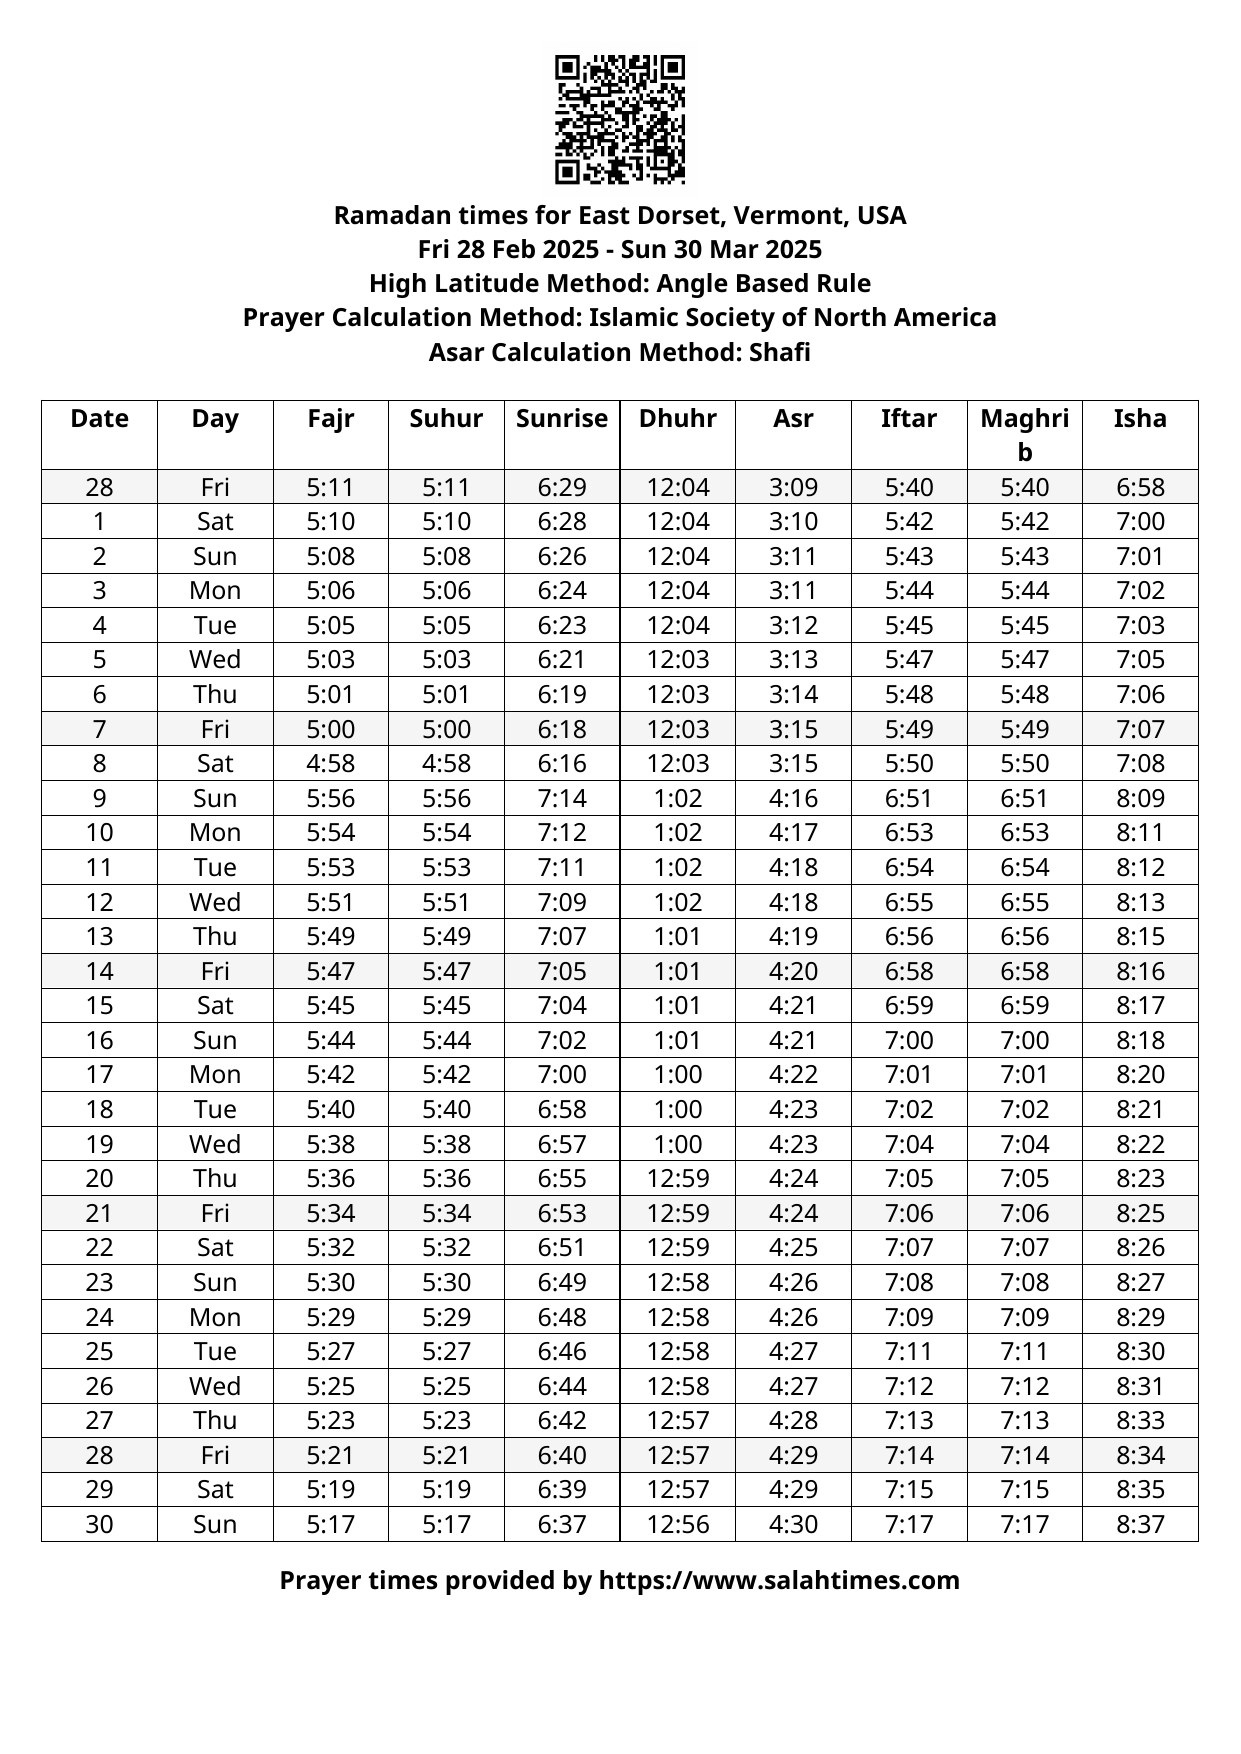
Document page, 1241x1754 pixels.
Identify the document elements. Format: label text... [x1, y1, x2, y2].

table_cell 7:14 [968, 1438, 1082, 1472]
table_cell 3:11 [736, 574, 851, 607]
table_cell 3:15 [736, 746, 851, 780]
table_cell 4:17 [736, 816, 851, 849]
table_cell Tue [158, 1092, 273, 1126]
table_cell 12:04 [621, 574, 735, 607]
table_cell 5:44 [852, 574, 967, 607]
table_cell 8:27 [1083, 1265, 1198, 1299]
table_cell 4:27 [736, 1334, 851, 1368]
table_cell 12:57 [621, 1438, 735, 1472]
table_cell 5:51 [274, 885, 388, 918]
table_cell 7:00 [505, 1058, 619, 1091]
table_cell 7:03 [1083, 608, 1198, 642]
table_cell 6:37 [505, 1507, 619, 1541]
table_cell 12:58 [621, 1334, 735, 1368]
table_cell 6:24 [505, 574, 619, 607]
table_cell 5:40 [274, 1092, 388, 1126]
table_cell 12:03 [621, 643, 735, 676]
table_cell 4:24 [736, 1196, 851, 1229]
table_cell 5:42 [274, 1058, 388, 1091]
table_cell 6:59 [852, 989, 967, 1022]
table_header Date [42, 401, 157, 469]
table_cell 7:05 [968, 1161, 1082, 1195]
table_cell 5:19 [274, 1473, 388, 1506]
table_cell 6:53 [968, 816, 1082, 849]
table_cell 1:00 [621, 1058, 735, 1091]
table_cell 4:18 [736, 885, 851, 918]
table_cell 5:36 [389, 1161, 504, 1195]
table_cell 26 [42, 1369, 157, 1402]
table_cell 7:07 [852, 1231, 967, 1264]
table_cell 7:08 [852, 1265, 967, 1299]
table_cell 4:25 [736, 1231, 851, 1264]
table_cell 6:56 [852, 919, 967, 953]
table_cell 5:50 [852, 746, 967, 780]
table_cell Sun [158, 1023, 273, 1057]
table_cell 28 [42, 470, 157, 503]
table_cell 1:02 [621, 816, 735, 849]
table_cell 5:49 [968, 712, 1082, 745]
table_cell 5:47 [968, 643, 1082, 676]
table_cell 28 [42, 1438, 157, 1472]
table_cell 5:25 [389, 1369, 504, 1402]
table_cell 5:49 [852, 712, 967, 745]
table_cell 8:15 [1083, 919, 1198, 953]
table_cell 5:56 [274, 781, 388, 814]
table_cell 12:04 [621, 504, 735, 538]
table_cell 27 [42, 1404, 157, 1437]
table_cell 5:30 [274, 1265, 388, 1299]
table_cell 8:35 [1083, 1473, 1198, 1506]
table_cell 23 [42, 1265, 157, 1299]
table_cell 7:14 [505, 781, 619, 814]
table_cell 7:05 [505, 954, 619, 987]
table_cell 5:47 [274, 954, 388, 987]
table_cell Thu [158, 677, 273, 711]
table_cell 7:05 [852, 1161, 967, 1195]
table_cell 6:58 [852, 954, 967, 987]
table_cell 12:58 [621, 1300, 735, 1333]
table_cell 6:54 [968, 850, 1082, 884]
table_cell 18 [42, 1092, 157, 1126]
table_cell 4:58 [389, 746, 504, 780]
table_cell 12:59 [621, 1231, 735, 1264]
table_cell 1 [42, 504, 157, 538]
table_cell 8 [42, 746, 157, 780]
table_cell Mon [158, 816, 273, 849]
table_cell 5:08 [389, 539, 504, 572]
table_cell Fri [158, 1196, 273, 1229]
table_cell 6:51 [852, 781, 967, 814]
table_cell 21 [42, 1196, 157, 1229]
table_cell 6:19 [505, 677, 619, 711]
table_cell 12:56 [621, 1507, 735, 1541]
table_header Maghrib [968, 401, 1082, 469]
table_cell 5:06 [389, 574, 504, 607]
table_cell 5:17 [274, 1507, 388, 1541]
table_cell 5:25 [274, 1369, 388, 1402]
table_cell Tue [158, 1334, 273, 1368]
table_cell 4:27 [736, 1369, 851, 1402]
table_cell 7:14 [852, 1438, 967, 1472]
table_cell 8:12 [1083, 850, 1198, 884]
table_cell 5:03 [274, 643, 388, 676]
table_cell Sat [158, 989, 273, 1022]
table_cell 4:58 [274, 746, 388, 780]
table_cell 2 [42, 539, 157, 572]
table_cell 5:45 [968, 608, 1082, 642]
table_cell 6:44 [505, 1369, 619, 1402]
table_cell 1:02 [621, 885, 735, 918]
table_cell 5:27 [274, 1334, 388, 1368]
table_cell 7:00 [852, 1023, 967, 1057]
table_cell 7:17 [852, 1507, 967, 1541]
table_cell 4:23 [736, 1127, 851, 1160]
table_cell 6:55 [505, 1161, 619, 1195]
table_cell 12:58 [621, 1265, 735, 1299]
table_cell 6:46 [505, 1334, 619, 1368]
table_cell 8:30 [1083, 1334, 1198, 1368]
table_cell 7:11 [852, 1334, 967, 1368]
table_cell Wed [158, 643, 273, 676]
table_cell 7:04 [505, 989, 619, 1022]
table_cell 5:27 [389, 1334, 504, 1368]
table_cell 7:06 [968, 1196, 1082, 1229]
table_cell 5:11 [274, 470, 388, 503]
table_cell Sat [158, 1231, 273, 1264]
table_cell 12 [42, 885, 157, 918]
table_cell 3:15 [736, 712, 851, 745]
table_cell 7:00 [1083, 504, 1198, 538]
table_cell 5:51 [389, 885, 504, 918]
table_cell 7:08 [968, 1265, 1082, 1299]
table_cell 5:29 [389, 1300, 504, 1333]
table_cell 5:45 [274, 989, 388, 1022]
table_cell 4:29 [736, 1438, 851, 1472]
table_cell 8:11 [1083, 816, 1198, 849]
table_cell 6:56 [968, 919, 1082, 953]
table_cell 12:04 [621, 470, 735, 503]
text Prayer Calculation Method: Islamic Society of North America [42, 300, 1198, 334]
table_header Fajr [274, 401, 388, 469]
table_cell 8:25 [1083, 1196, 1198, 1229]
table_cell 8:21 [1083, 1092, 1198, 1126]
table_cell 6:23 [505, 608, 619, 642]
table_cell 6:39 [505, 1473, 619, 1506]
table_cell 4:18 [736, 850, 851, 884]
table_cell Tue [158, 850, 273, 884]
table_cell 5:43 [852, 539, 967, 572]
table_cell Sun [158, 1507, 273, 1541]
table_cell 7:07 [1083, 712, 1198, 745]
table_cell 7:07 [505, 919, 619, 953]
text Prayer times provided by https://www.salahtimes.com [42, 1563, 1198, 1597]
table_cell 4:23 [736, 1092, 851, 1126]
text Fri 28 Feb 2025 - Sun 30 Mar 2025 [42, 232, 1198, 266]
table_cell 5:23 [274, 1404, 388, 1437]
table_cell Sun [158, 1265, 273, 1299]
table_cell 5:53 [274, 850, 388, 884]
table_cell 4:29 [736, 1473, 851, 1506]
table_header Day [158, 401, 273, 469]
table_cell 8:29 [1083, 1300, 1198, 1333]
table_cell 7:13 [968, 1404, 1082, 1437]
table_cell 11 [42, 850, 157, 884]
table_cell 7:00 [968, 1023, 1082, 1057]
table_cell 4:19 [736, 919, 851, 953]
table_cell 8:22 [1083, 1127, 1198, 1160]
table_cell 4:22 [736, 1058, 851, 1091]
table_cell 7:02 [1083, 574, 1198, 607]
table_cell 4:30 [736, 1507, 851, 1541]
table_cell 5:54 [389, 816, 504, 849]
table_cell 14 [42, 954, 157, 987]
table_cell 5:50 [968, 746, 1082, 780]
table_cell 7:11 [968, 1334, 1082, 1368]
table_cell 29 [42, 1473, 157, 1506]
table_cell 1:00 [621, 1092, 735, 1126]
table_cell 6:48 [505, 1300, 619, 1333]
table_cell 5:34 [389, 1196, 504, 1229]
table_cell 5 [42, 643, 157, 676]
table_cell 5:45 [389, 989, 504, 1022]
table_cell Thu [158, 1161, 273, 1195]
table_cell 5:34 [274, 1196, 388, 1229]
table_cell 5:23 [389, 1404, 504, 1437]
table_cell 1:01 [621, 989, 735, 1022]
table_cell 12:59 [621, 1196, 735, 1229]
table_cell Wed [158, 885, 273, 918]
table_cell 7 [42, 712, 157, 745]
table_cell 5:42 [389, 1058, 504, 1091]
table_cell 8:33 [1083, 1404, 1198, 1437]
table_cell 8:31 [1083, 1369, 1198, 1402]
table_cell 5:29 [274, 1300, 388, 1333]
table_cell 3:12 [736, 608, 851, 642]
table_cell 15 [42, 989, 157, 1022]
table_cell Sun [158, 781, 273, 814]
table_cell 7:11 [505, 850, 619, 884]
table_cell Tue [158, 608, 273, 642]
table_cell 4:21 [736, 989, 851, 1022]
table_cell 7:05 [1083, 643, 1198, 676]
table_cell 5:44 [968, 574, 1082, 607]
table_cell 7:04 [968, 1127, 1082, 1160]
table_cell 6:21 [505, 643, 619, 676]
table_cell 6:16 [505, 746, 619, 780]
text High Latitude Method: Angle Based Rule [42, 266, 1198, 300]
table_cell 3:11 [736, 539, 851, 572]
table_cell 7:12 [505, 816, 619, 849]
table_header Asr [736, 401, 851, 469]
table_cell Thu [158, 1404, 273, 1437]
table_cell 5:00 [274, 712, 388, 745]
table_cell 7:04 [852, 1127, 967, 1160]
table_cell 5:21 [389, 1438, 504, 1472]
table_cell 3:10 [736, 504, 851, 538]
table_cell 12:59 [621, 1161, 735, 1195]
table_cell 7:09 [505, 885, 619, 918]
table_cell 5:11 [389, 470, 504, 503]
table_cell 7:09 [968, 1300, 1082, 1333]
table_cell 1:01 [621, 954, 735, 987]
table_header Isha [1083, 401, 1198, 469]
table_cell Fri [158, 1438, 273, 1472]
table_header Dhuhr [621, 401, 735, 469]
table_cell 1:00 [621, 1127, 735, 1160]
table_cell Sun [158, 539, 273, 572]
table_cell 3:09 [736, 470, 851, 503]
table_cell 5:44 [274, 1023, 388, 1057]
table_cell 5:49 [274, 919, 388, 953]
table_cell 5:17 [389, 1507, 504, 1541]
table_cell 7:06 [852, 1196, 967, 1229]
table_cell 7:17 [968, 1507, 1082, 1541]
table_cell Sat [158, 504, 273, 538]
table_cell 6:54 [852, 850, 967, 884]
table_cell 8:20 [1083, 1058, 1198, 1091]
table_cell Sat [158, 746, 273, 780]
table_cell 5:40 [389, 1092, 504, 1126]
table_cell 8:26 [1083, 1231, 1198, 1264]
table_cell 5:21 [274, 1438, 388, 1472]
table_cell 8:09 [1083, 781, 1198, 814]
table_cell 5:10 [274, 504, 388, 538]
table_cell 6:51 [968, 781, 1082, 814]
table_cell Mon [158, 1300, 273, 1333]
table_cell 5:44 [389, 1023, 504, 1057]
table_cell 6:53 [852, 816, 967, 849]
table_cell Wed [158, 1127, 273, 1160]
table_cell 5:43 [968, 539, 1082, 572]
picture [542, 41, 699, 198]
table_cell Mon [158, 1058, 273, 1091]
table_cell 13 [42, 919, 157, 953]
table_cell 7:13 [852, 1404, 967, 1437]
table_cell 22 [42, 1231, 157, 1264]
table_cell 5:53 [389, 850, 504, 884]
table_cell 7:01 [968, 1058, 1082, 1091]
table_cell 7:02 [968, 1092, 1082, 1126]
table_cell 5:19 [389, 1473, 504, 1506]
table_header Suhur [389, 401, 504, 469]
table_cell 12:04 [621, 539, 735, 572]
table_cell 5:05 [274, 608, 388, 642]
table_cell Mon [158, 574, 273, 607]
table_cell 6:29 [505, 470, 619, 503]
table_cell 5:47 [389, 954, 504, 987]
table_cell 12:04 [621, 608, 735, 642]
table_cell 25 [42, 1334, 157, 1368]
table_cell 8:17 [1083, 989, 1198, 1022]
table_cell Wed [158, 1369, 273, 1402]
table_cell 5:38 [389, 1127, 504, 1160]
table_cell 7:15 [968, 1473, 1082, 1506]
table_cell 5:48 [852, 677, 967, 711]
table_cell 7:01 [1083, 539, 1198, 572]
table_cell 16 [42, 1023, 157, 1057]
table_cell 12:03 [621, 712, 735, 745]
table_cell 5:30 [389, 1265, 504, 1299]
table_cell 6:28 [505, 504, 619, 538]
table_cell 12:03 [621, 746, 735, 780]
table_cell 4:21 [736, 1023, 851, 1057]
table_cell 30 [42, 1507, 157, 1541]
table_cell 7:02 [505, 1023, 619, 1057]
table_cell 8:18 [1083, 1023, 1198, 1057]
table_cell 6:26 [505, 539, 619, 572]
table_cell 6:55 [968, 885, 1082, 918]
table_cell 4:24 [736, 1161, 851, 1195]
table_cell 1:02 [621, 781, 735, 814]
table_cell 5:32 [274, 1231, 388, 1264]
table_cell 7:01 [852, 1058, 967, 1091]
table_cell 12:03 [621, 677, 735, 711]
table_cell 12:57 [621, 1404, 735, 1437]
table_cell 5:40 [852, 470, 967, 503]
table_cell 6:49 [505, 1265, 619, 1299]
table_cell 5:06 [274, 574, 388, 607]
table_cell 6:57 [505, 1127, 619, 1160]
table_cell Thu [158, 919, 273, 953]
table_cell 5:03 [389, 643, 504, 676]
table_cell 7:12 [968, 1369, 1082, 1402]
table_cell 6:58 [1083, 470, 1198, 503]
table_cell 7:07 [968, 1231, 1082, 1264]
text Asar Calculation Method: Shafi [42, 334, 1198, 368]
table_cell 6:18 [505, 712, 619, 745]
table_header Iftar [852, 401, 967, 469]
table_cell 12:57 [621, 1473, 735, 1506]
text Ramadan times for East Dorset, Vermont, USA [42, 198, 1198, 232]
table_cell 5:42 [968, 504, 1082, 538]
table_cell 12:58 [621, 1369, 735, 1402]
table_cell 8:13 [1083, 885, 1198, 918]
table_cell 6 [42, 677, 157, 711]
table_cell 7:15 [852, 1473, 967, 1506]
table_cell 8:37 [1083, 1507, 1198, 1541]
table_cell 6:55 [852, 885, 967, 918]
table_cell 5:56 [389, 781, 504, 814]
table_cell 5:42 [852, 504, 967, 538]
table_cell 10 [42, 816, 157, 849]
table_cell 1:01 [621, 1023, 735, 1057]
table_cell 20 [42, 1161, 157, 1195]
table_cell 5:36 [274, 1161, 388, 1195]
table_cell 5:10 [389, 504, 504, 538]
table_cell 17 [42, 1058, 157, 1091]
table_cell 3:14 [736, 677, 851, 711]
table_cell 7:12 [852, 1369, 967, 1402]
table_cell 5:49 [389, 919, 504, 953]
table_cell 6:42 [505, 1404, 619, 1437]
table_cell 8:23 [1083, 1161, 1198, 1195]
table_cell 5:08 [274, 539, 388, 572]
table_cell 5:47 [852, 643, 967, 676]
table_cell 7:06 [1083, 677, 1198, 711]
table_cell 7:02 [852, 1092, 967, 1126]
table_cell 6:59 [968, 989, 1082, 1022]
table_cell 7:09 [852, 1300, 967, 1333]
table_cell 5:48 [968, 677, 1082, 711]
table_cell 3:13 [736, 643, 851, 676]
table_cell 19 [42, 1127, 157, 1160]
table_cell 6:58 [968, 954, 1082, 987]
table_cell 4:28 [736, 1404, 851, 1437]
table_cell 4:26 [736, 1265, 851, 1299]
table_cell Fri [158, 954, 273, 987]
table_cell 5:32 [389, 1231, 504, 1264]
table_cell 6:58 [505, 1092, 619, 1126]
table_cell 1:02 [621, 850, 735, 884]
table_cell 6:53 [505, 1196, 619, 1229]
table_cell 5:01 [274, 677, 388, 711]
table_cell 7:08 [1083, 746, 1198, 780]
table_cell 5:40 [968, 470, 1082, 503]
table_cell 24 [42, 1300, 157, 1333]
table_cell 5:54 [274, 816, 388, 849]
table_cell 6:40 [505, 1438, 619, 1472]
table_cell 4:26 [736, 1300, 851, 1333]
table_cell 3 [42, 574, 157, 607]
table_cell 8:34 [1083, 1438, 1198, 1472]
table_cell 4:20 [736, 954, 851, 987]
table_cell 4 [42, 608, 157, 642]
table_cell 5:00 [389, 712, 504, 745]
table_cell Fri [158, 712, 273, 745]
table_cell 5:05 [389, 608, 504, 642]
table_cell 5:38 [274, 1127, 388, 1160]
table_cell 6:51 [505, 1231, 619, 1264]
table_cell 5:45 [852, 608, 967, 642]
table_header Sunrise [505, 401, 619, 469]
table_cell Fri [158, 470, 273, 503]
table_cell 4:16 [736, 781, 851, 814]
table_cell Sat [158, 1473, 273, 1506]
table_cell 1:01 [621, 919, 735, 953]
table_cell 8:16 [1083, 954, 1198, 987]
table_cell 9 [42, 781, 157, 814]
table_cell 5:01 [389, 677, 504, 711]
